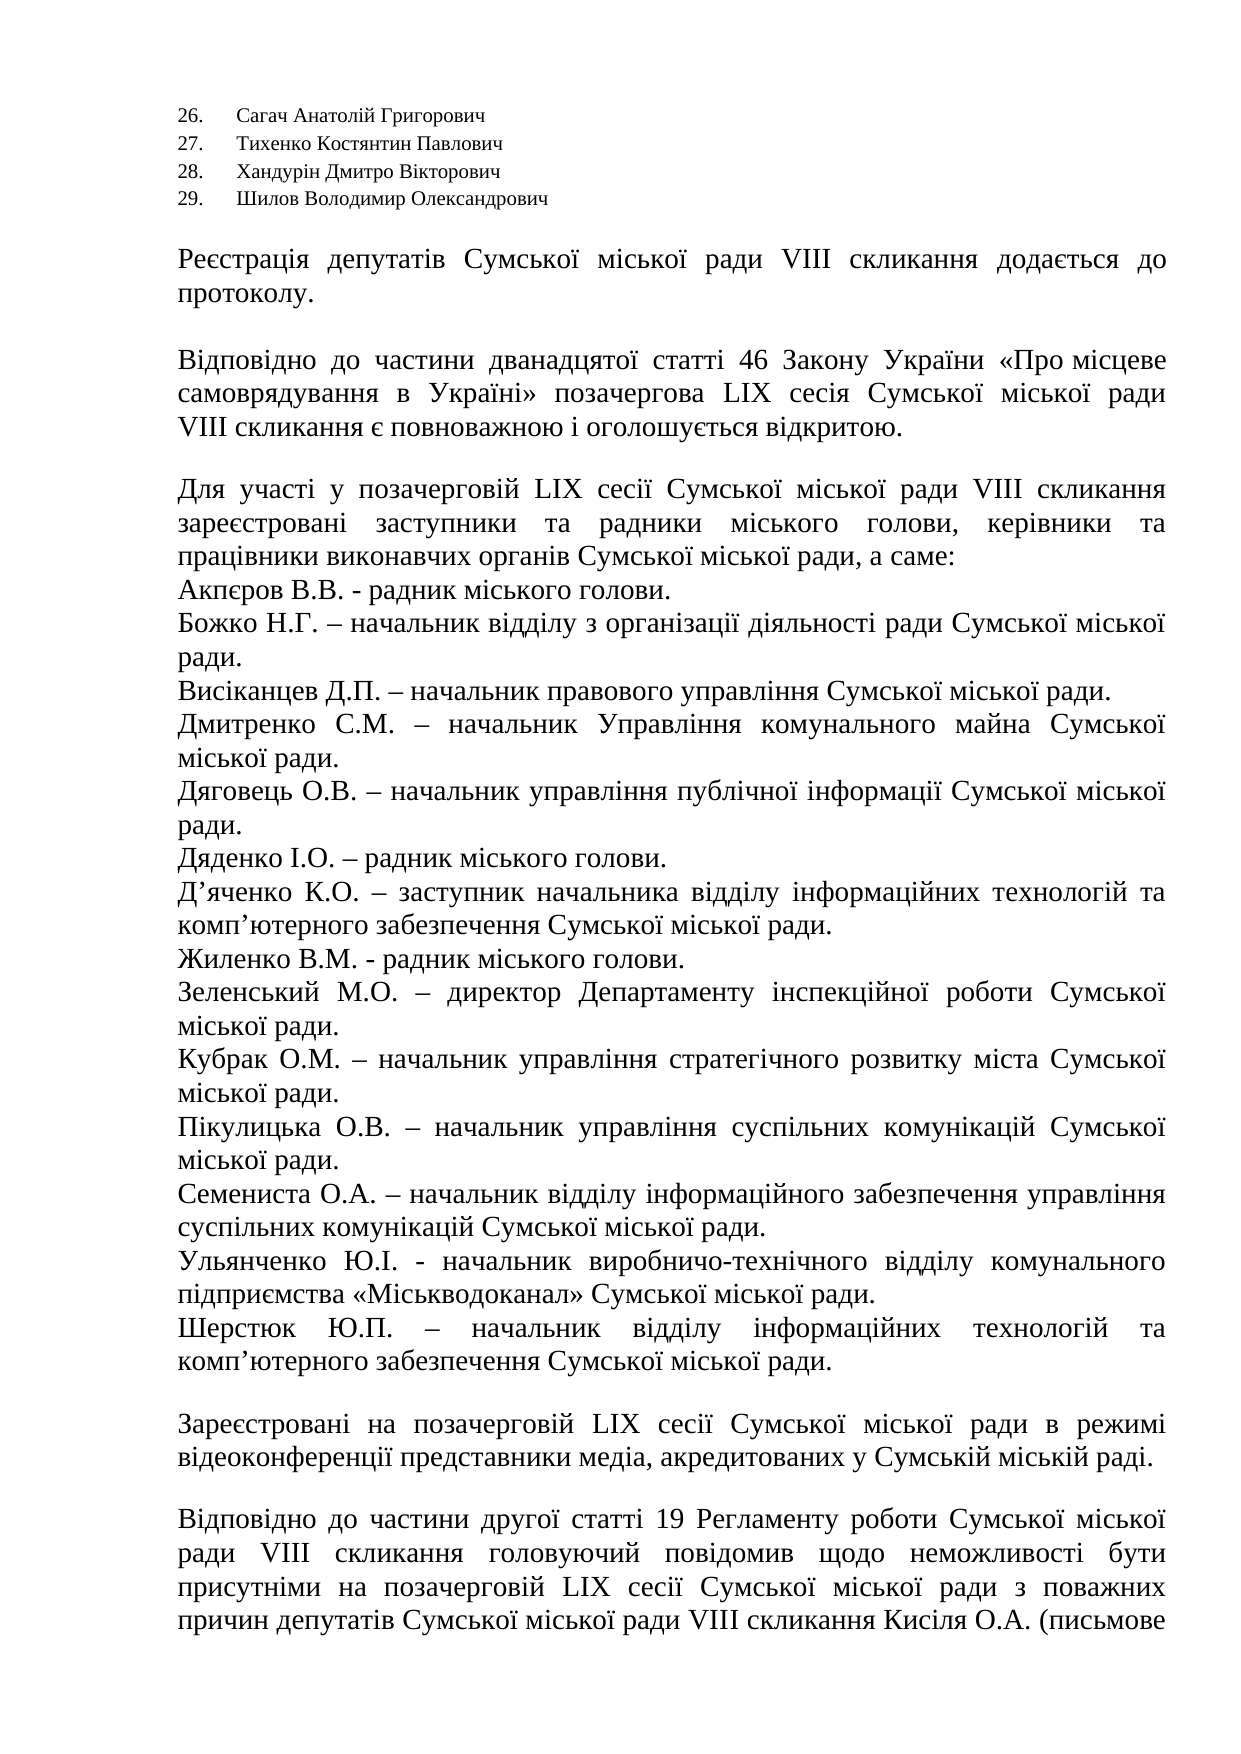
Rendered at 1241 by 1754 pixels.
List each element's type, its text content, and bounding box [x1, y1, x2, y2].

text Ульянченко Ю.І. - начальник виробничо-технічного відділу комунального підприємства «Міськводоканал» Сумської міської ради. [177, 1243, 1167, 1310]
text Дяденко І.О. – радник міського голови. [177, 840, 1167, 874]
text Семениста О.А. – начальник відділу інформаційного забезпечення управління суспільних комунікацій Сумської міської ради. [177, 1176, 1167, 1243]
list Хандурін Дмитро Вікторович [177, 159, 1167, 183]
text Для участі у позачерговій LIX сесії Сумської міської ради VІІI скликання зареєстровані заступники та радники міського голови, керівники та працівники виконавчих органів Сумської міської ради, а саме: [177, 471, 1167, 572]
text Божко Н.Г. – начальник відділу з організації діяльності ради Сумської міської ради. [177, 606, 1167, 673]
text Відповідно до частини дванадцятої статті 46 Закону України «Про місцеве самоврядування в Україні» позачергова LIX сесія Сумської міської ради VІІI скликання є повноважною і оголошується відкритою. [177, 342, 1167, 443]
text Висіканцев Д.П. – начальник правового управління Сумської міської ради. [177, 673, 1167, 706]
text Акпєров В.В. - радник міського голови. [177, 572, 1167, 606]
text Зеленський М.О. – директор Департаменту інспекційної роботи Сумської міської ради. [177, 974, 1167, 1042]
list Тихенко Костянтин Павлович [177, 131, 1167, 155]
text Дяговець О.В. – начальник управління публічної інформації Сумської міської ради. [177, 773, 1167, 840]
text Кубрак О.М. – начальник управління стратегічного розвитку міста Сумської міської ради. [177, 1042, 1167, 1109]
text Дмитренко С.М. – начальник Управління комунального майна Сумської міської ради. [177, 706, 1167, 773]
text Д’яченко К.О. – заступник начальника відділу інформаційних технологій та комп’ютерного забезпечення Сумської міської ради. [177, 874, 1167, 941]
text Жиленко В.М. - радник міського голови. [177, 941, 1167, 974]
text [177, 1502, 1167, 1636]
text Реєстрація депутатів Сумської міської ради VІІІ скликання додається до протоколу. [177, 241, 1167, 308]
text Шерстюк Ю.П. – начальник відділу інформаційних технологій та комп’ютерного забезпечення Сумської міської ради. [177, 1310, 1167, 1377]
list Сагач Анатолій Григорович [177, 103, 1167, 127]
text Пікулицька О.В. – начальник управління суспільних комунікацій Сумської міської ради. [177, 1109, 1167, 1176]
list Шилов Володимир Олександрович [177, 186, 1167, 210]
text Зареєстровані на позачерговій LIX сесії Сумської міської ради в режимі відеоконференції представники медіа, акредитованих у Сумській міській раді. [177, 1406, 1167, 1473]
